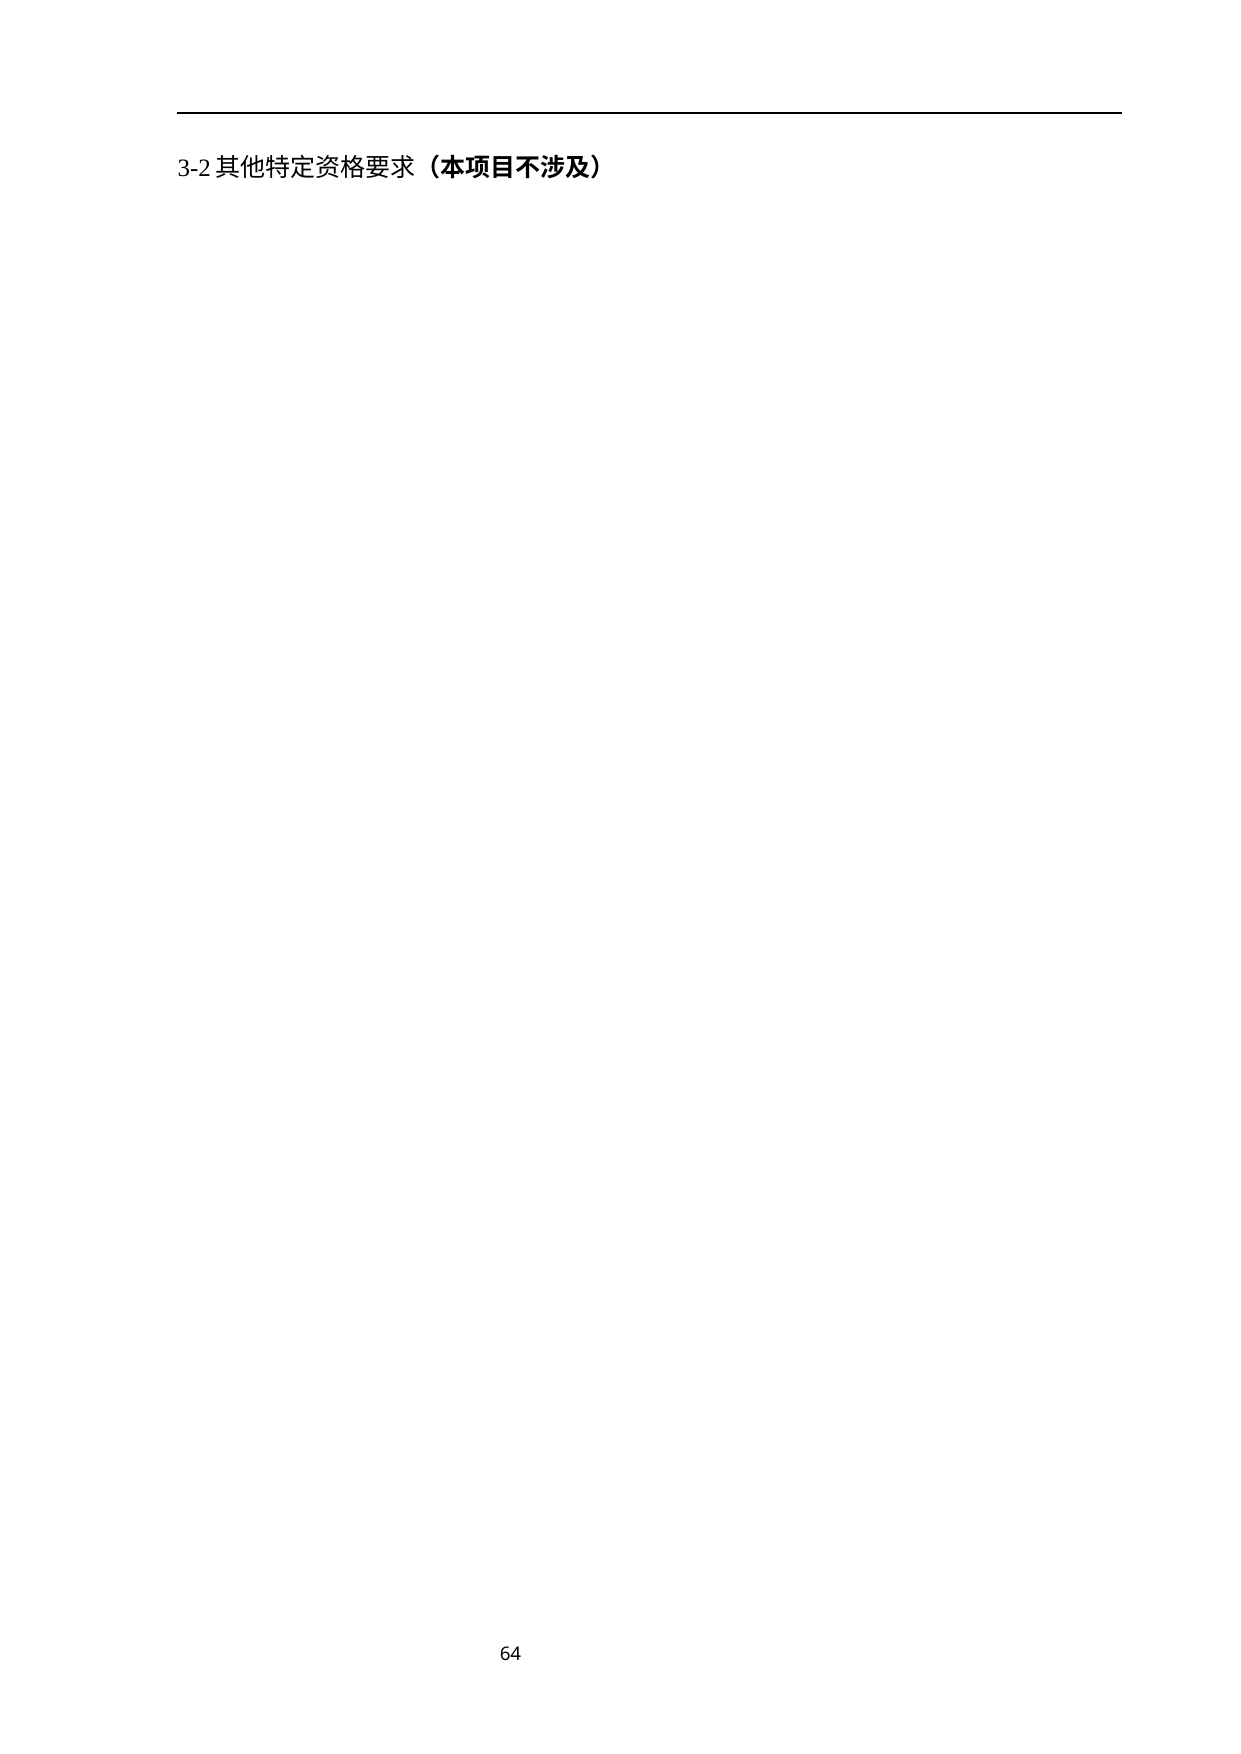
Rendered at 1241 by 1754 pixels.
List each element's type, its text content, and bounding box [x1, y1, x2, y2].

text 3-2其他特定资格要求（本项目不涉及） [177, 148, 1122, 184]
